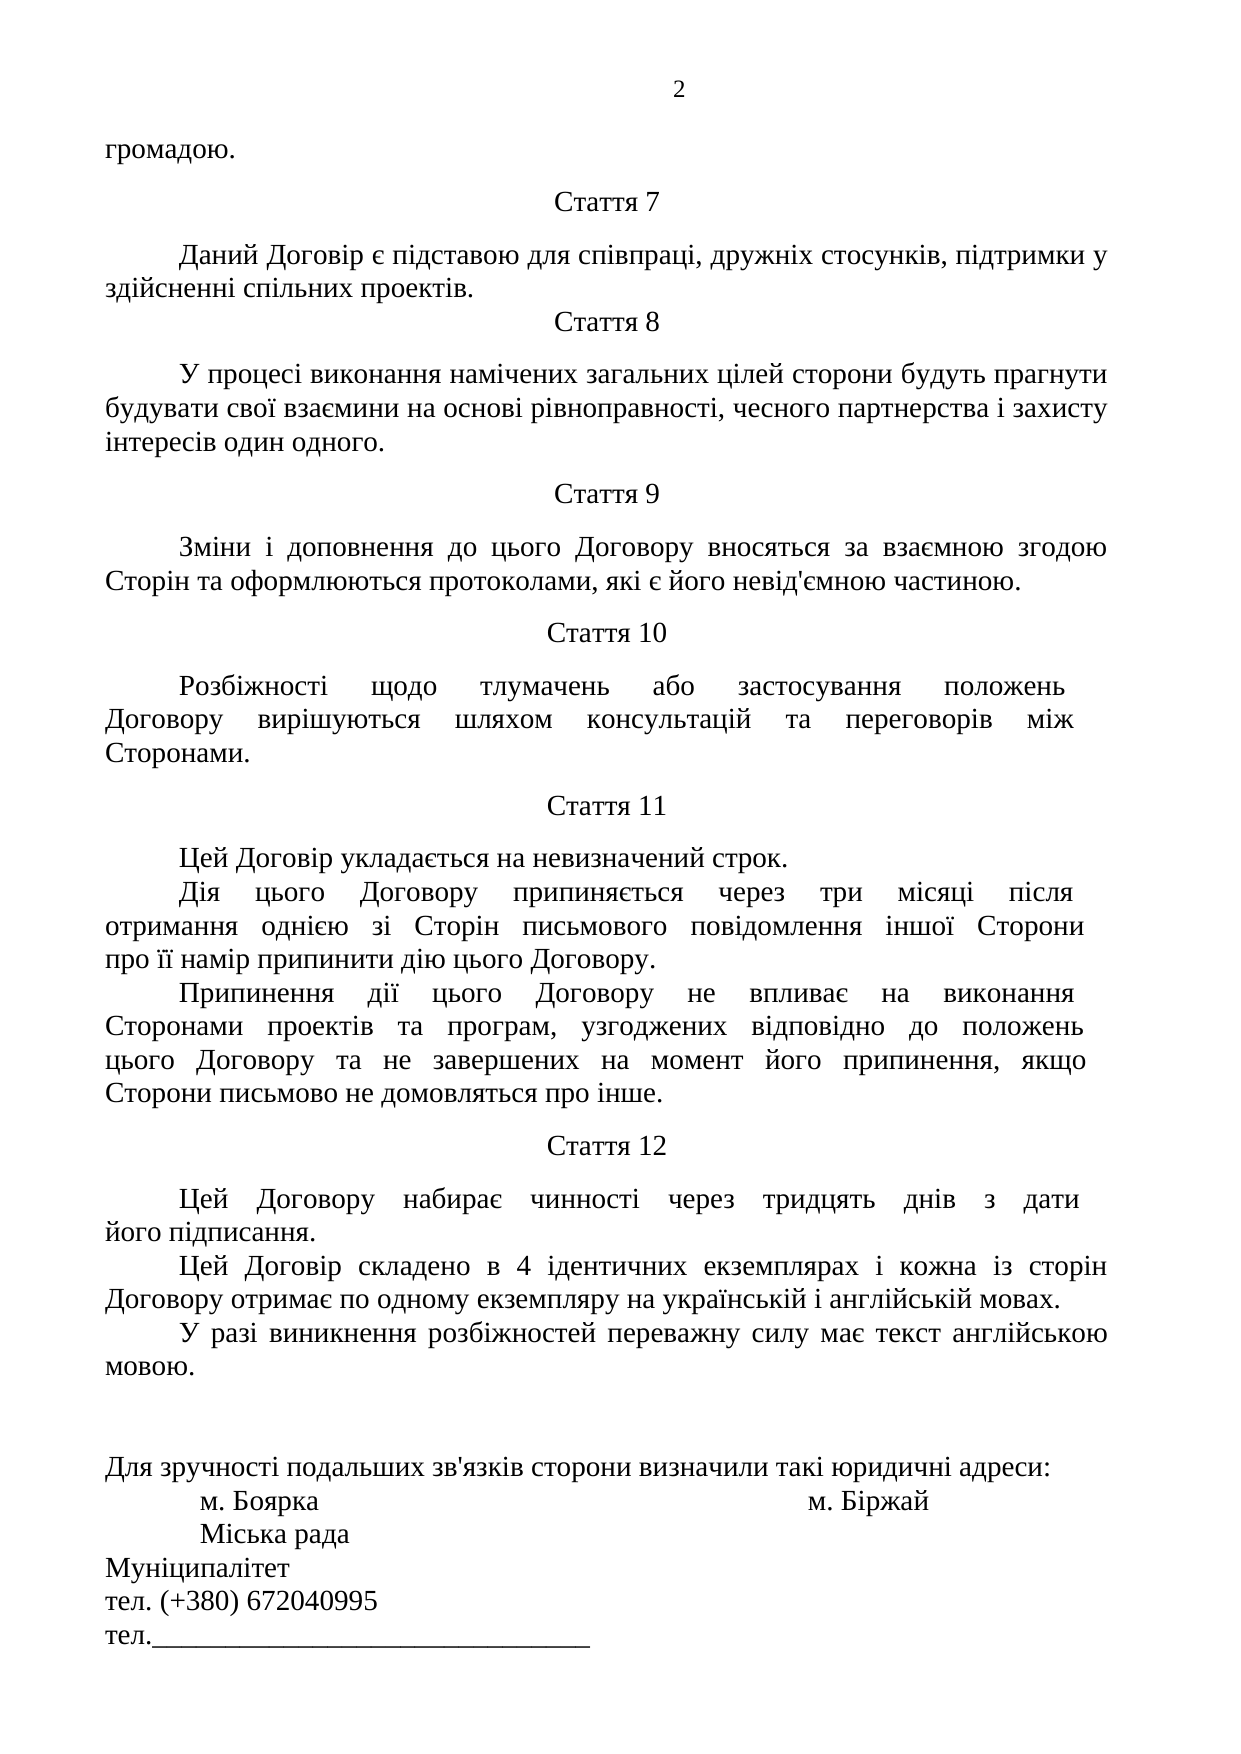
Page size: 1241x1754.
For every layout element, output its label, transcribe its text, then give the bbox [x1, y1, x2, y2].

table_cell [105, 131, 1109, 1449]
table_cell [105, 1516, 1109, 1650]
table_cell м. Боярка м. Біржай [105, 1483, 1109, 1516]
table_cell Для зручності подальших зв'язків сторони визначили такі юридичні адреси: [105, 1449, 1109, 1483]
